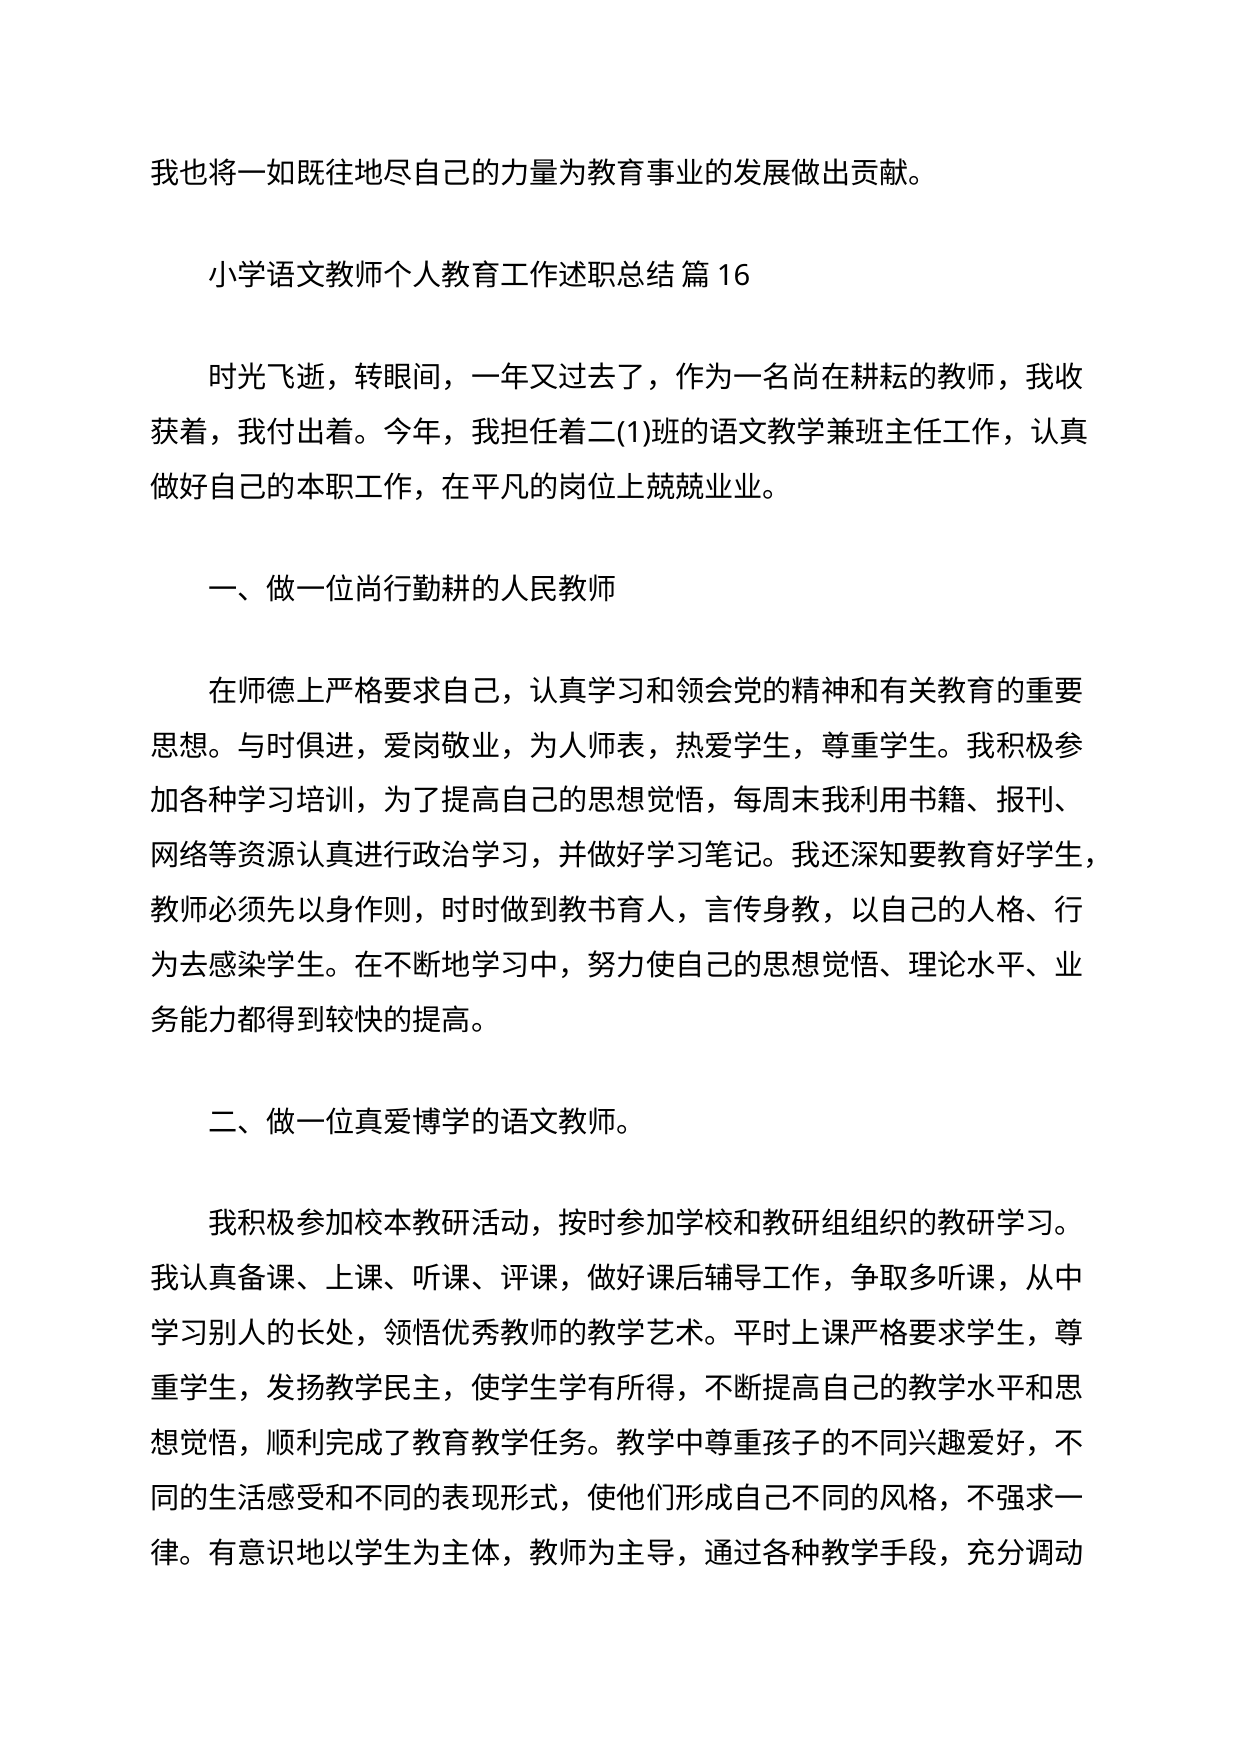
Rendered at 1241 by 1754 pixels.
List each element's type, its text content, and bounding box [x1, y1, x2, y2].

text 小学语文教师个人教育工作述职总结 篇16 [150, 252, 1090, 294]
text 在师德上严格要求自己，认真学习和领会党的精神和有关教育的重要思想。与时俱进，爱岗敬业，为人师表，热爱学生，尊重学生。我积极参加各种学习培训，为了提高自己的思想觉悟，每周末我利用书籍、报刊、网络等资源认真进行政治学习，并做好学习笔记。我还深知要教育好学生，教师必须先以身作则，时时做到教书育人，言传身教，以自己的人格、行为去感染学生。在不断地学习中，努力使自己的思想觉悟、理论水平、业务能力都得到较快的提高。 [150, 667, 1090, 1039]
text 二、做一位真爱博学的语文教师。 [150, 1098, 1090, 1141]
text 时光飞逝，转眼间，一年又过去了，作为一名尚在耕耘的教师，我收获着，我付出着。今年，我担任着二(1)班的语文教学兼班主任工作，认真做好自己的本职工作，在平凡的岗位上兢兢业业。 [150, 354, 1090, 506]
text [150, 150, 1090, 192]
text 一、做一位尚行勤耕的人民教师 [150, 565, 1090, 608]
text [150, 1200, 1090, 1572]
